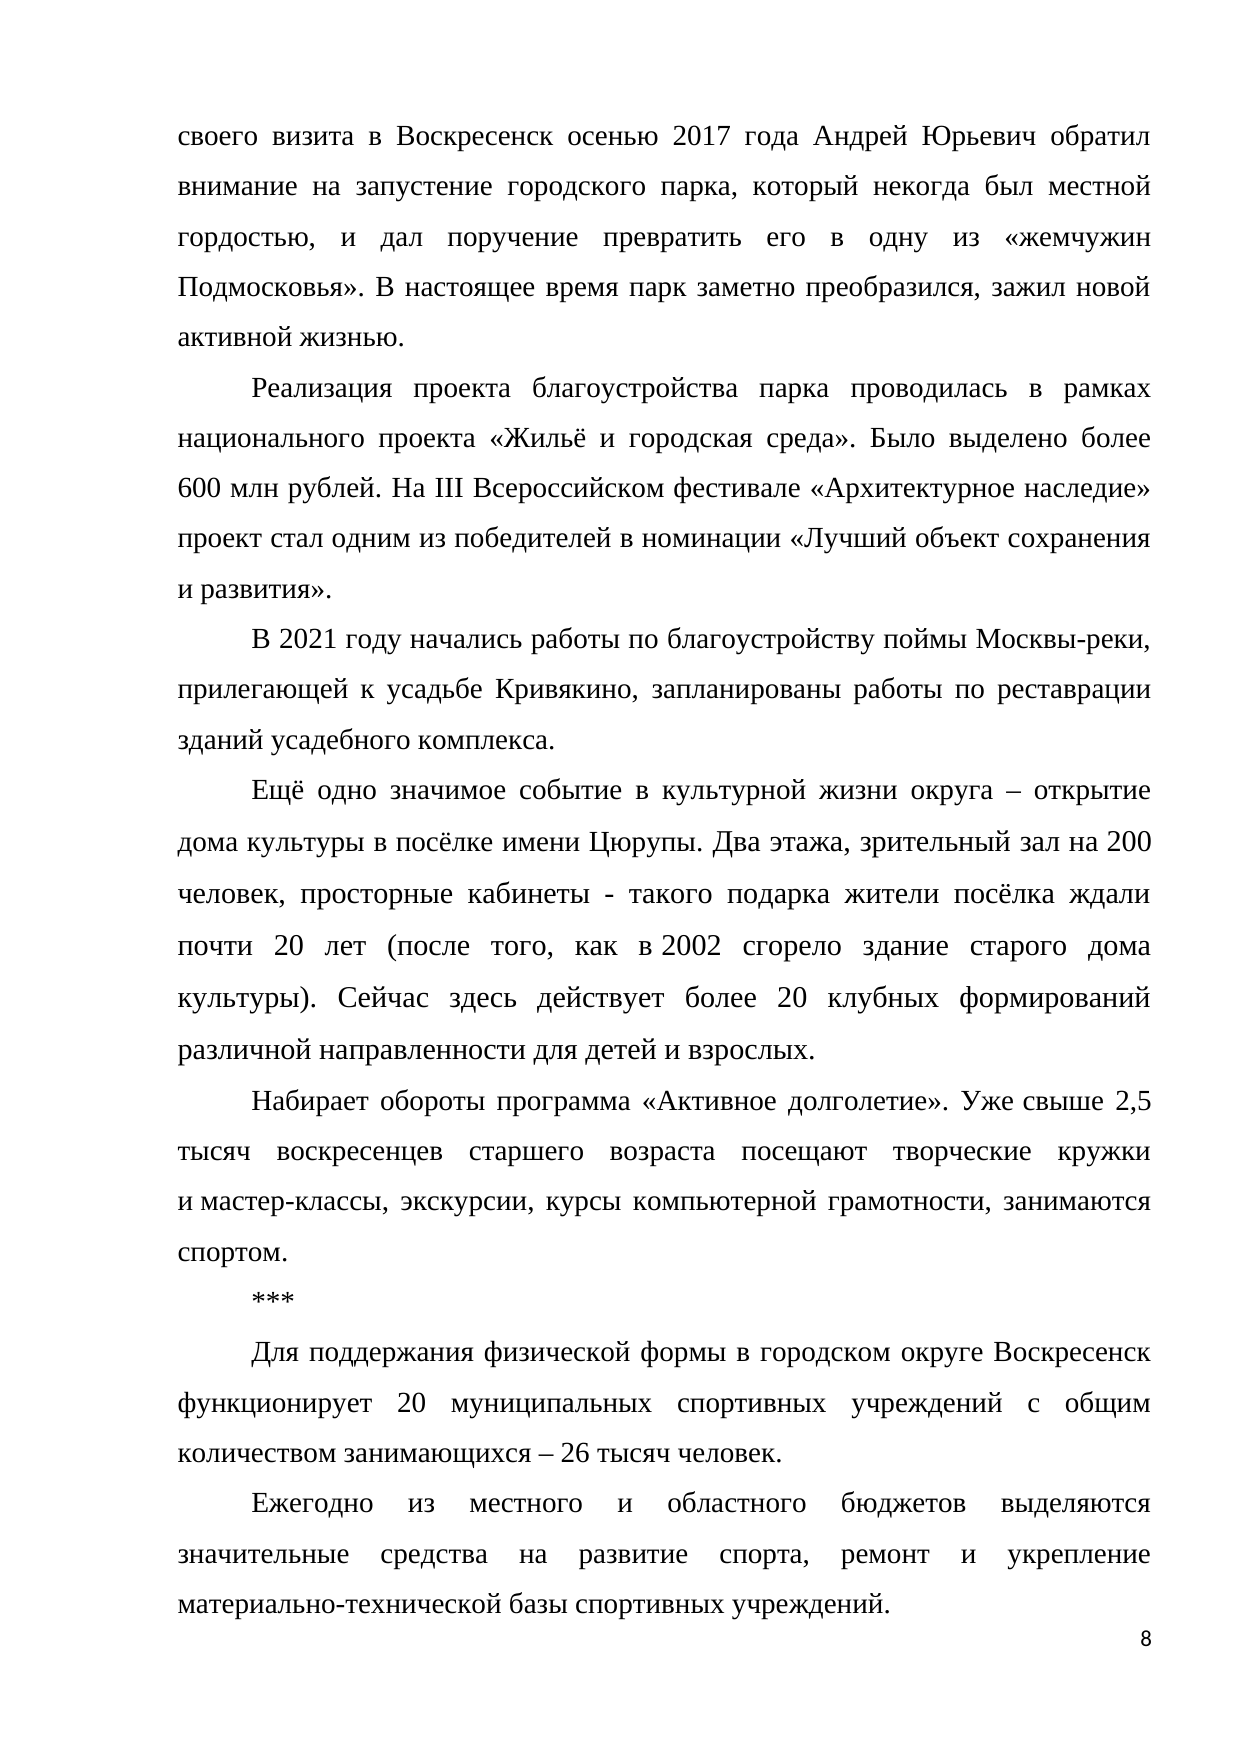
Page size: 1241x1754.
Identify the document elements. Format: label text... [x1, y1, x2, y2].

list *** [177, 1284, 1152, 1318]
text Ещё одно значимое событие в культурной жизни округа – открытие дома культуры в посёлке имени Цюрупы. Два этажа, зрительный зал на 200 человек, просторные кабинеты - такого подарка жители посёлка ждали почти 20 лет (после того, как в 2002 сгорело здание старого дома культуры). Сейчас здесь действует более 20 клубных формирований различной направленности для детей и взрослых. [177, 1014, 1152, 1066]
text Набирает обороты программа «Активное долголетие». Уже свыше 2,5 тысяч воскресенцев старшего возраста посещают творческие кружки и мастер-классы, экскурсии, курсы компьютерной грамотности, занимаются спортом. [177, 1083, 1152, 1267]
text В 2021 году начались работы по благоустройству поймы Москвы-реки, прилегающей к усадьбе Кривякино, запланированы работы по реставрации зданий усадебного комплекса. [177, 621, 1152, 755]
text Для поддержания физической формы в городском округе Воскресенск функционирует 20 муниципальных спортивных учреждений с общим количеством занимающихся – 26 тысяч человек. [177, 1334, 1152, 1469]
text Ежегодно из местного и областного бюджетов выделяются значительные средства на развитие спорта, ремонт и укрепление материально-технической базы спортивных учреждений. [177, 1485, 1152, 1619]
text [177, 118, 1152, 353]
text Ещё одно значимое событие в культурной жизни округа – открытие дома культуры в посёлке имени Цюрупы. Два этажа, зрительный зал на 200 человек, просторные кабинеты - такого подарка жители посёлка ждали почти 20 лет (после того, как в 2002 сгорело здание старого дома культуры). Сейчас здесь действует более 20 клубных формирований различной направленности для детей и взрослых. [177, 772, 1152, 875]
text Реализация проекта благоустройства парка проводилась в рамках национального проекта «Жильё и городская среда». Было выделено более 600 млн рублей. На III Всероссийском фестивале «Архитектурное наследие» проект стал одним из победителей в номинации «Лучший объект сохранения и развития». [177, 370, 1152, 604]
text Ещё одно значимое событие в культурной жизни округа – открытие дома культуры в посёлке имени Цюрупы. Два этажа, зрительный зал на 200 человек, просторные кабинеты - такого подарка жители посёлка ждали почти 20 лет (после того, как в 2002 сгорело здание старого дома культуры). Сейчас здесь действует более 20 клубных формирований различной направленности для детей и взрослых. [177, 910, 1152, 979]
